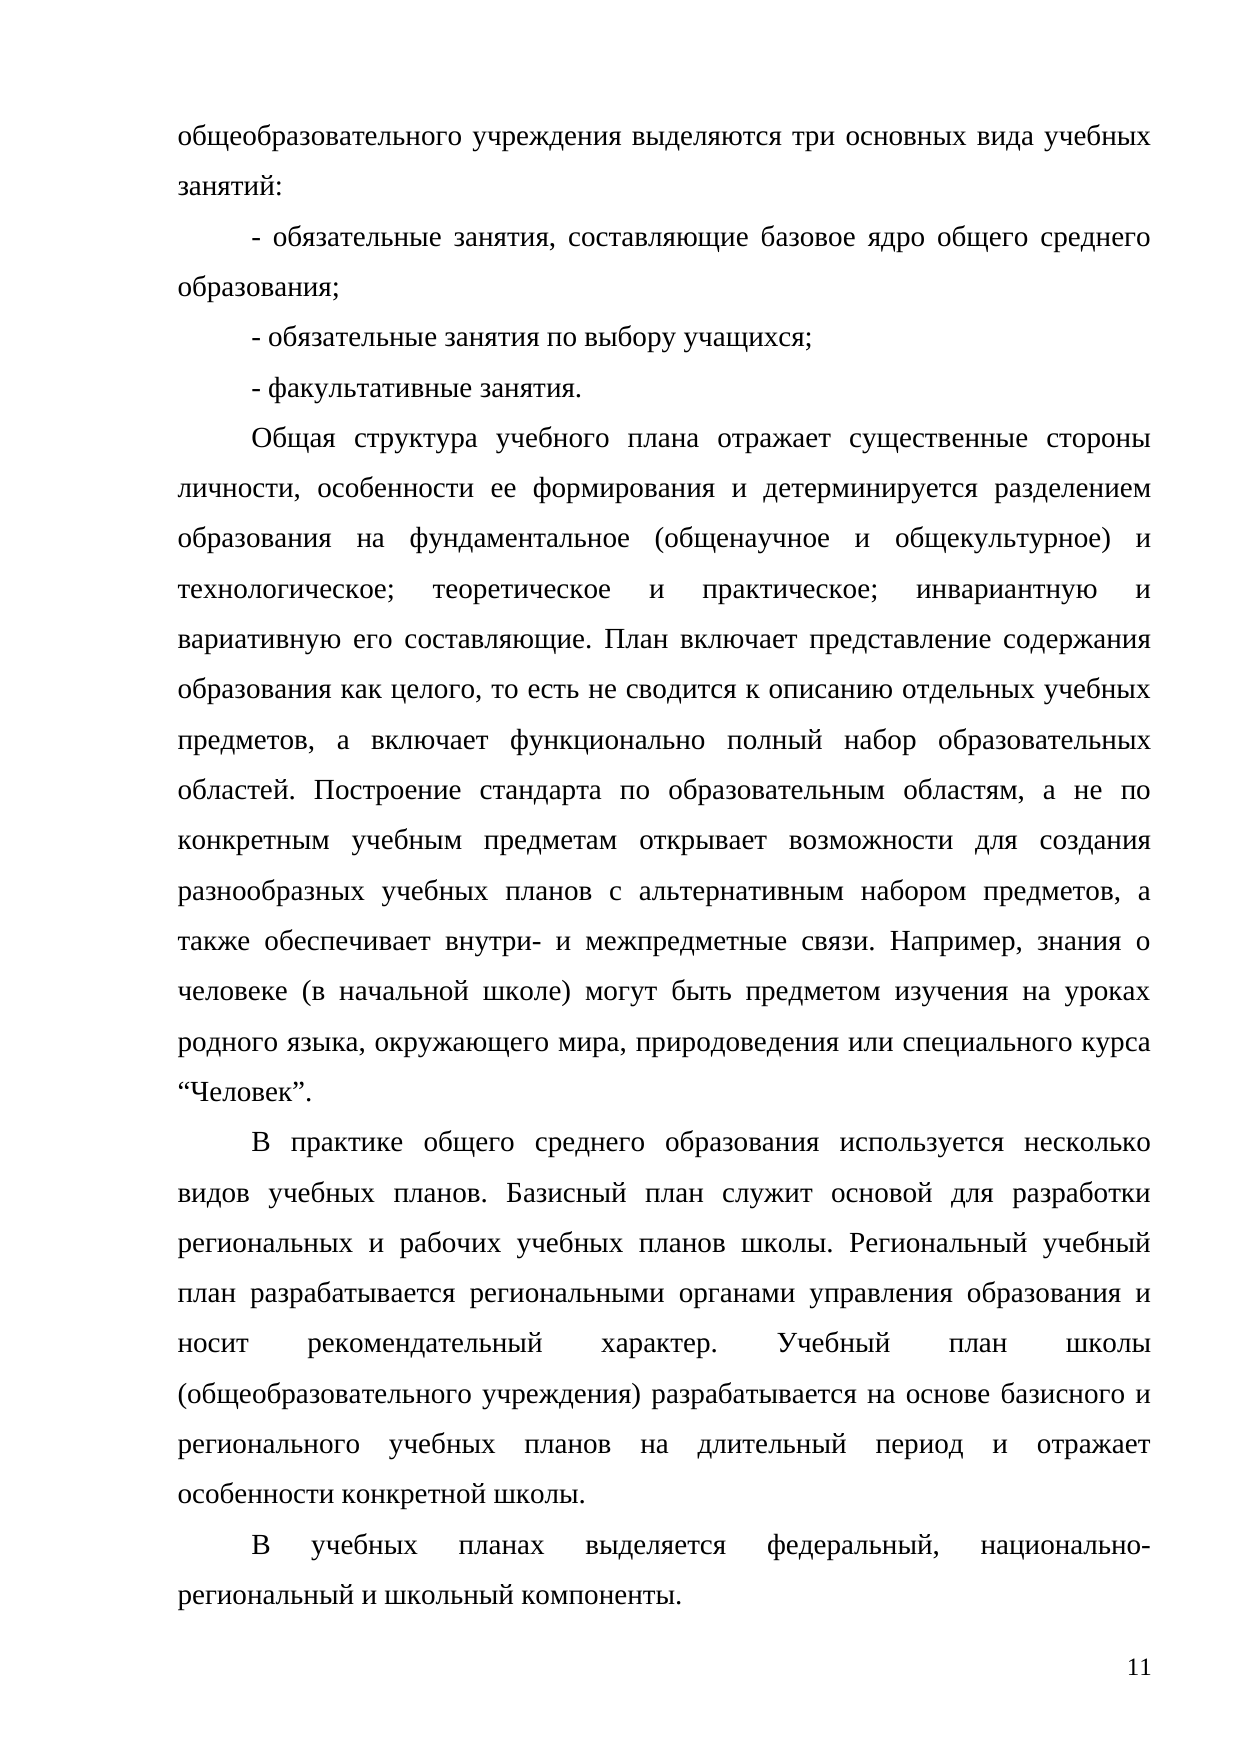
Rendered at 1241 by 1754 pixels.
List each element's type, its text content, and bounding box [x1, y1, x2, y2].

text В практике общего среднего образования используется несколько видов учебных планов. Базисный план служит основой для разработки региональных и рабочих учебных планов школы. Региональный учебный план разрабатывается региональными органами управления образования и носит рекомендательный характер. Учебный план школы (общеобразовательного учреждения) разрабатывается на основе базисного и регионального учебных планов на длительный период и отражает особенности конкретной школы. [177, 1124, 1152, 1510]
text - факультативные занятия. [177, 370, 1152, 403]
text - обязательные занятия, составляющие базовое ядро общего среднего образования; [177, 219, 1152, 303]
text Общая структура учебного плана отражает существенные стороны личности, особенности ее формирования и детерминируется разделением образования на фундаментальное (общенаучное и общекультурное) и технологическое; теоретическое и практическое; инвариантную и вариативную его составляющие. План включает представление содержания образования как целого, то есть не сводится к описанию отдельных учебных предметов, а включает функционально полный набор образовательных областей. Построение стандарта по образовательным областям, а не по конкретным учебным предметам открывает возможности для создания разнообразных учебных планов с альтернативным набором предметов, а также обеспечивает внутри- и межпредметные связи. Например, знания о человеке (в начальной школе) могут быть предметом изучения на уроках родного языка, окружающего мира, природоведения или специального курса “Человек”. [177, 420, 1152, 1108]
text В учебных планах выделяется федеральный, национально-региональный и школьный компоненты. [177, 1527, 1152, 1611]
text - обязательные занятия по выбору учащихся; [177, 319, 1152, 353]
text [177, 118, 1152, 202]
